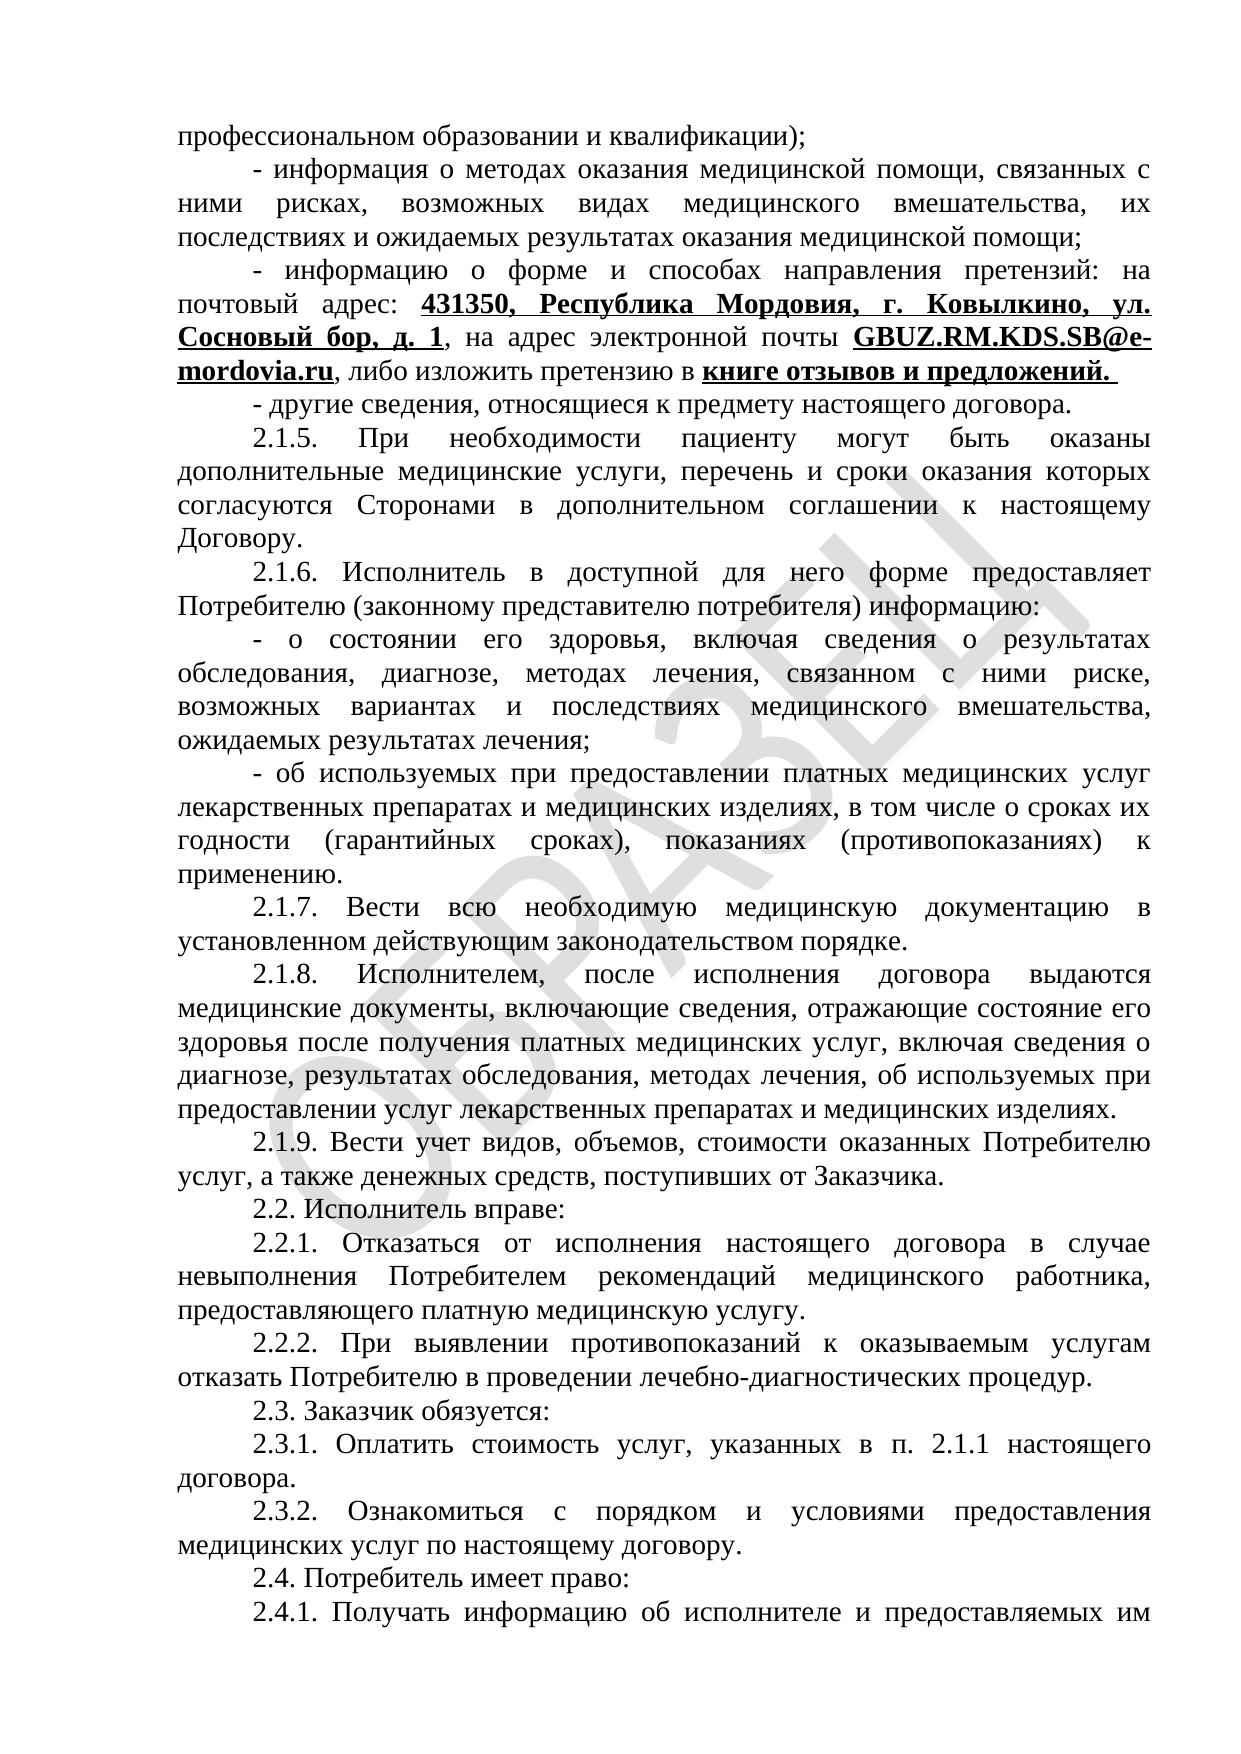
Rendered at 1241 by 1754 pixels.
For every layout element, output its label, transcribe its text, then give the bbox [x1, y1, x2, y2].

text 2.1.8. Исполнителем, после исполнения договора выдаются медицинские документы, включающие сведения, отражающие состояние его здоровья после получения платных медицинских услуг, включая сведения о диагнозе, результатах обследования, методах лечения, об используемых при предоставлении услуг лекарственных препаратах и медицинских изделиях. [177, 957, 1152, 1124]
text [177, 1594, 1152, 1627]
text - другие сведения, относящиеся к предмету настоящего договора. [177, 386, 1152, 420]
text 2.1.9. Вести учет видов, объемов, стоимости оказанных Потребителю услуг, а также денежных средств, поступивших от Заказчика. [177, 1124, 1152, 1191]
text 2.4. Потребитель имеет право: [177, 1560, 1152, 1594]
text 2.2.1. Отказаться от исполнения настоящего договора в случае невыполнения Потребителем рекомендаций медицинского работника, предоставляющего платную медицинскую услугу. [177, 1225, 1152, 1326]
text - информация о методах оказания медицинской помощи, связанных с ними рисках, возможных видах медицинского вмешательства, их последствиях и ожидаемых результатах оказания медицинской помощи; [177, 152, 1152, 252]
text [177, 118, 1152, 152]
text - об используемых при предоставлении платных медицинских услуг лекарственных препаратах и медицинских изделиях, в том числе о сроках их годности (гарантийных сроках), показаниях (противопоказаниях) к применению. [177, 755, 1152, 889]
text 2.3.1. Оплатить стоимость услуг, указанных в п. 2.1.1 настоящего договора. [177, 1426, 1152, 1493]
text - о состоянии его здоровья, включая сведения о результатах обследования, диагнозе, методах лечения, связанном с ними риске, возможных вариантах и последствиях медицинского вмешательства, ожидаемых результатах лечения; [177, 621, 1152, 755]
text 2.1.7. Вести всю необходимую медицинскую документацию в установленном действующим законодательством порядке. [177, 889, 1152, 957]
text 2.1.5. При необходимости пациенту могут быть оказаны дополнительные медицинские услуги, перечень и сроки оказания которых согласуются Сторонами в дополнительном соглашении к настоящему Договору. [177, 420, 1152, 554]
text 2.3. Заказчик обязуется: [177, 1393, 1152, 1426]
text 2.3.2. Ознакомиться с порядком и условиями предоставления медицинских услуг по настоящему договору. [177, 1493, 1152, 1560]
text 2.1.6. Исполнитель в доступной для него форме предоставляет Потребителю (законному представителю потребителя) информацию: [177, 554, 1152, 621]
text - информацию о форме и способах направления претензий: на почтовый адрес: 431350, Республика Мордовия, г. Ковылкино, ул. Сосновый бор, д. 1, на адрес электронной почты GBUZ.RM.KDS.SB@e-mordovia.ru, либо изложить претензию в книге отзывов и предложений. [177, 252, 1152, 386]
text 2.2. Исполнитель вправе: [177, 1191, 1152, 1225]
text 2.2.2. При выявлении противопоказаний к оказываемым услугам отказать Потребителю в проведении лечебно-диагностических процедур. [177, 1326, 1152, 1393]
